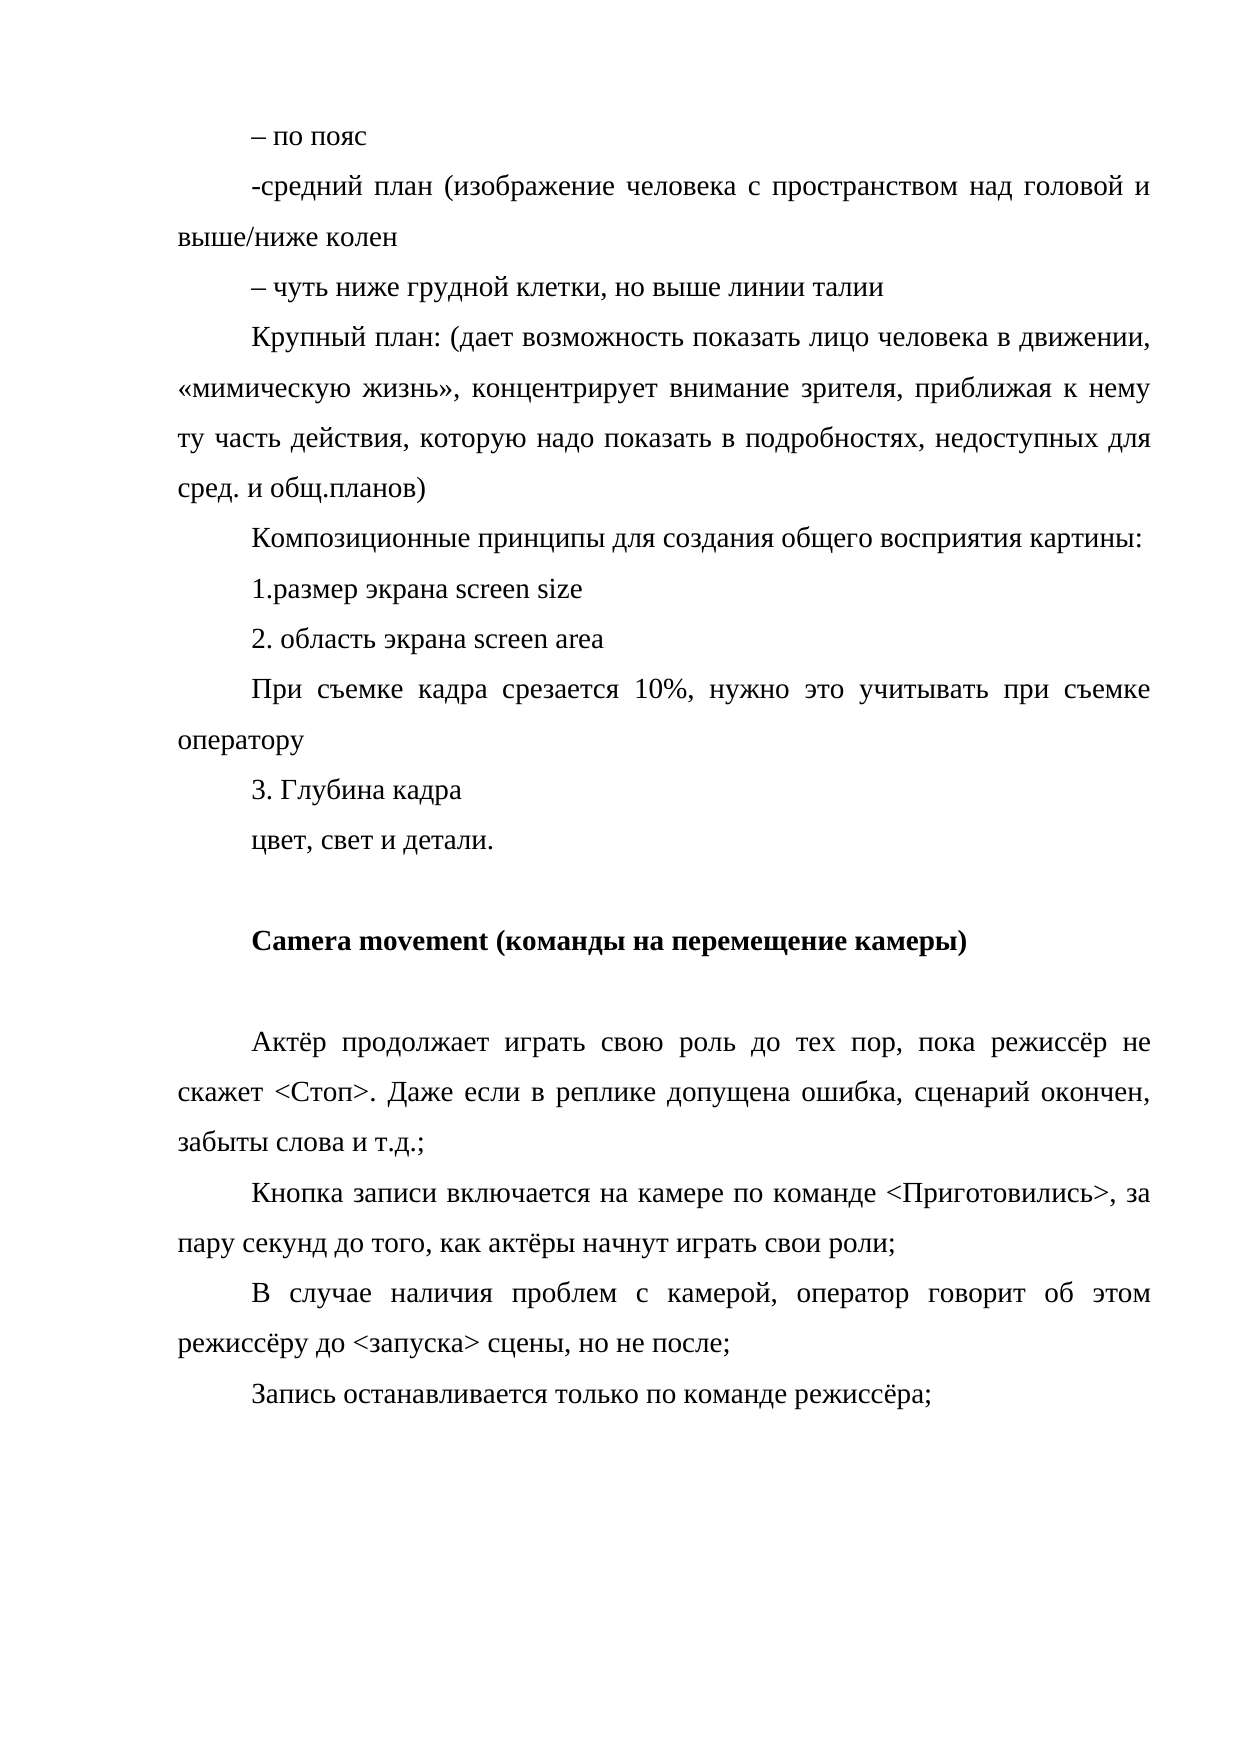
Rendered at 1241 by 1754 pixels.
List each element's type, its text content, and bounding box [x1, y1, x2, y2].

text – по пояс [177, 118, 1152, 152]
text – чуть ниже грудной клетки, но выше линии талии [177, 269, 1152, 303]
text цвет, свет и детали. [177, 822, 1152, 856]
text 1.размер экрана screen size [177, 571, 1152, 604]
text Camera movement (команды на перемещение камеры) [177, 923, 1152, 957]
text Кнопка записи включается на камере по команде <Приготовились>, за пару секунд до того, как актёры начнут играть свои роли; [177, 1175, 1152, 1258]
text 3. Глубина кадра [177, 772, 1152, 806]
text В случае наличия проблем с камерой, оператор говорит об этом режиссёру до <запуска> сцены, но не после; [177, 1275, 1152, 1359]
text 2. область экрана screen area [177, 621, 1152, 655]
text Актёр продолжает играть свою роль до тех пор, пока режиссёр не скажет <Стоп>. Даже если в реплике допущена ошибка, сценарий окончен, забыты слова и т.д.; [177, 1024, 1152, 1158]
text -средний план (изображение человека с пространством над головой и выше/ниже колен [177, 168, 1152, 252]
text Композиционные принципы для создания общего восприятия картины: [177, 521, 1152, 554]
text Крупный план: (дает возможность показать лицо человека в движении, «мимическую жизнь», концентрирует внимание зрителя, приближая к нему ту часть действия, которую надо показать в подробностях, недоступных для сред. и общ.планов) [177, 319, 1152, 504]
text Запись останавливается только по команде режиссёра; [177, 1376, 1152, 1409]
text При съемке кадра срезается 10%, нужно это учитывать при съемке оператору [177, 672, 1152, 755]
